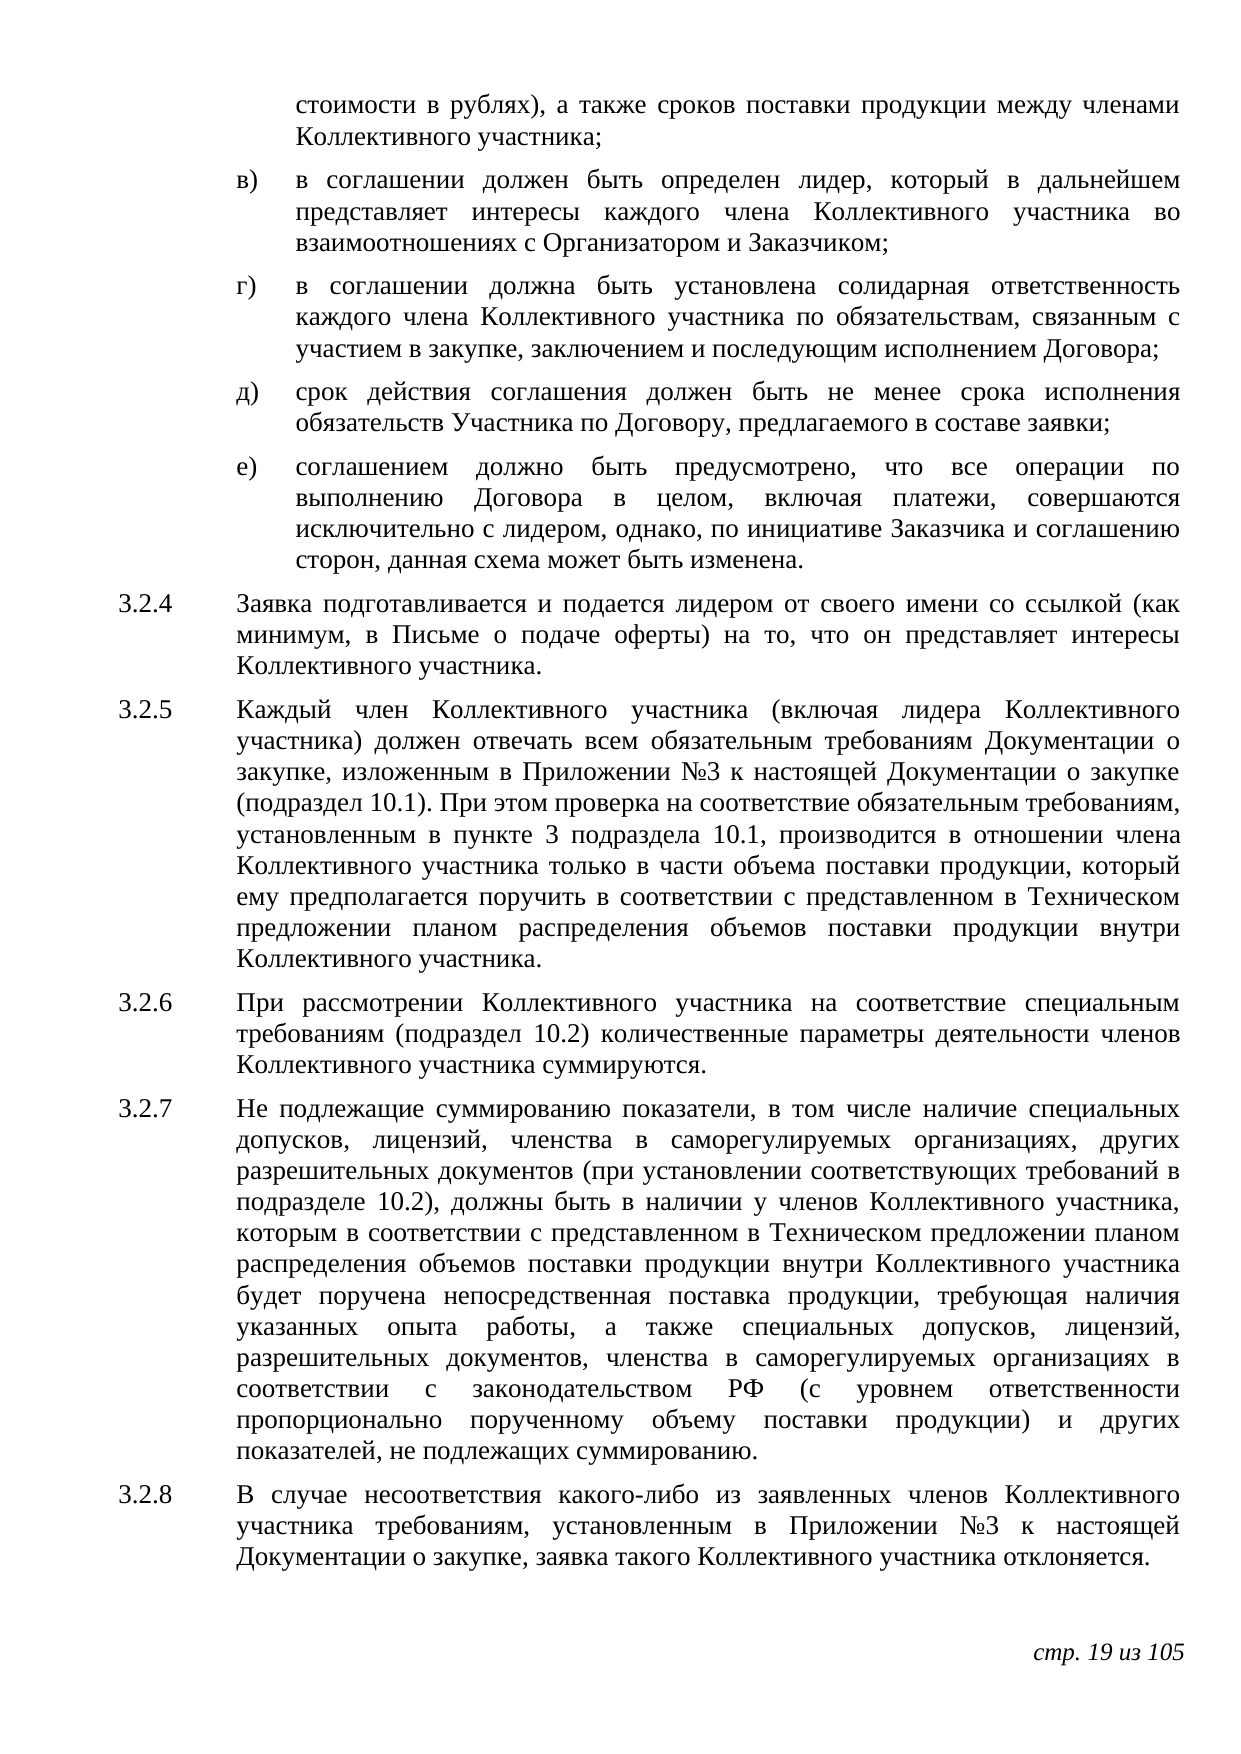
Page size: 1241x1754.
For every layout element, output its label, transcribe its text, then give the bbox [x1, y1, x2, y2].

text соглашением должно быть предусмотрено, что все операции по выполнению Договора в целом, включая платежи, совершаются исключительно с лидером, однако, по инициативе Заказчика и соглашению сторон, данная схема может быть изменена. [236, 450, 1181, 575]
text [236, 89, 1181, 151]
text Не подлежащие суммированию показатели, в том числе наличие специальных допусков, лицензий, членства в саморегулируемых организациях, других разрешительных документов (при установлении соответствующих требований в подразделе 10.2), должны быть в наличии у членов Коллективного участника, которым в соответствии с представленном в Техническом предложении планом распределения объемов поставки продукции внутри Коллективного участника будет поручена непосредственная поставка продукции, требующая наличия указанных опыта работы, а также специальных допусков, лицензий, разрешительных документов, членства в саморегулируемых организациях в соответствии с законодательством РФ (с уровнем ответственности пропорционально порученному объему поставки продукции) и других показателей, не подлежащих суммированию. [118, 1092, 1181, 1466]
text Заявка подготавливается и подается лидером от своего имени со ссылкой (как минимум, в Письме о подаче оферты) на то, что он представляет интересы Коллективного участника. [118, 587, 1181, 681]
text в соглашении должен быть определен лидер, который в дальнейшем представляет интересы каждого члена Коллективного участника во взаимоотношениях с Организатором и Заказчиком; [236, 163, 1181, 257]
text Каждый член Коллективного участника (включая лидера Коллективного участника) должен отвечать всем обязательным требованиям Документации о закупке, изложенным в Приложении №3 к настоящей Документации о закупке (подраздел 10.1). При этом проверка на соответствие обязательным требованиям, установленным в пункте 3 подраздела 10.1, производится в отношении члена Коллективного участника только в части объема поставки продукции, который ему предполагается поручить в соответствии с представленном в Техническом предложении планом распределения объемов поставки продукции внутри Коллективного участника. [118, 693, 1181, 973]
text В случае несоответствия какого-либо из заявленных членов Коллективного участника требованиям, установленным в Приложении №3 к настоящей Документации о закупке, заявка такого Коллективного участника отклоняется. [118, 1478, 1181, 1572]
text срок действия соглашения должен быть не менее срока исполнения обязательств Участника по Договору, предлагаемого в составе заявки; [236, 375, 1181, 438]
text При рассмотрении Коллективного участника на соответствие специальным требованиям (подраздел 10.2) количественные параметры деятельности членов Коллективного участника суммируются. [118, 986, 1181, 1079]
text в соглашении должна быть установлена солидарная ответственность каждого члена Коллективного участника по обязательствам, связанным с участием в закупке, заключением и последующим исполнением Договора; [236, 269, 1181, 363]
